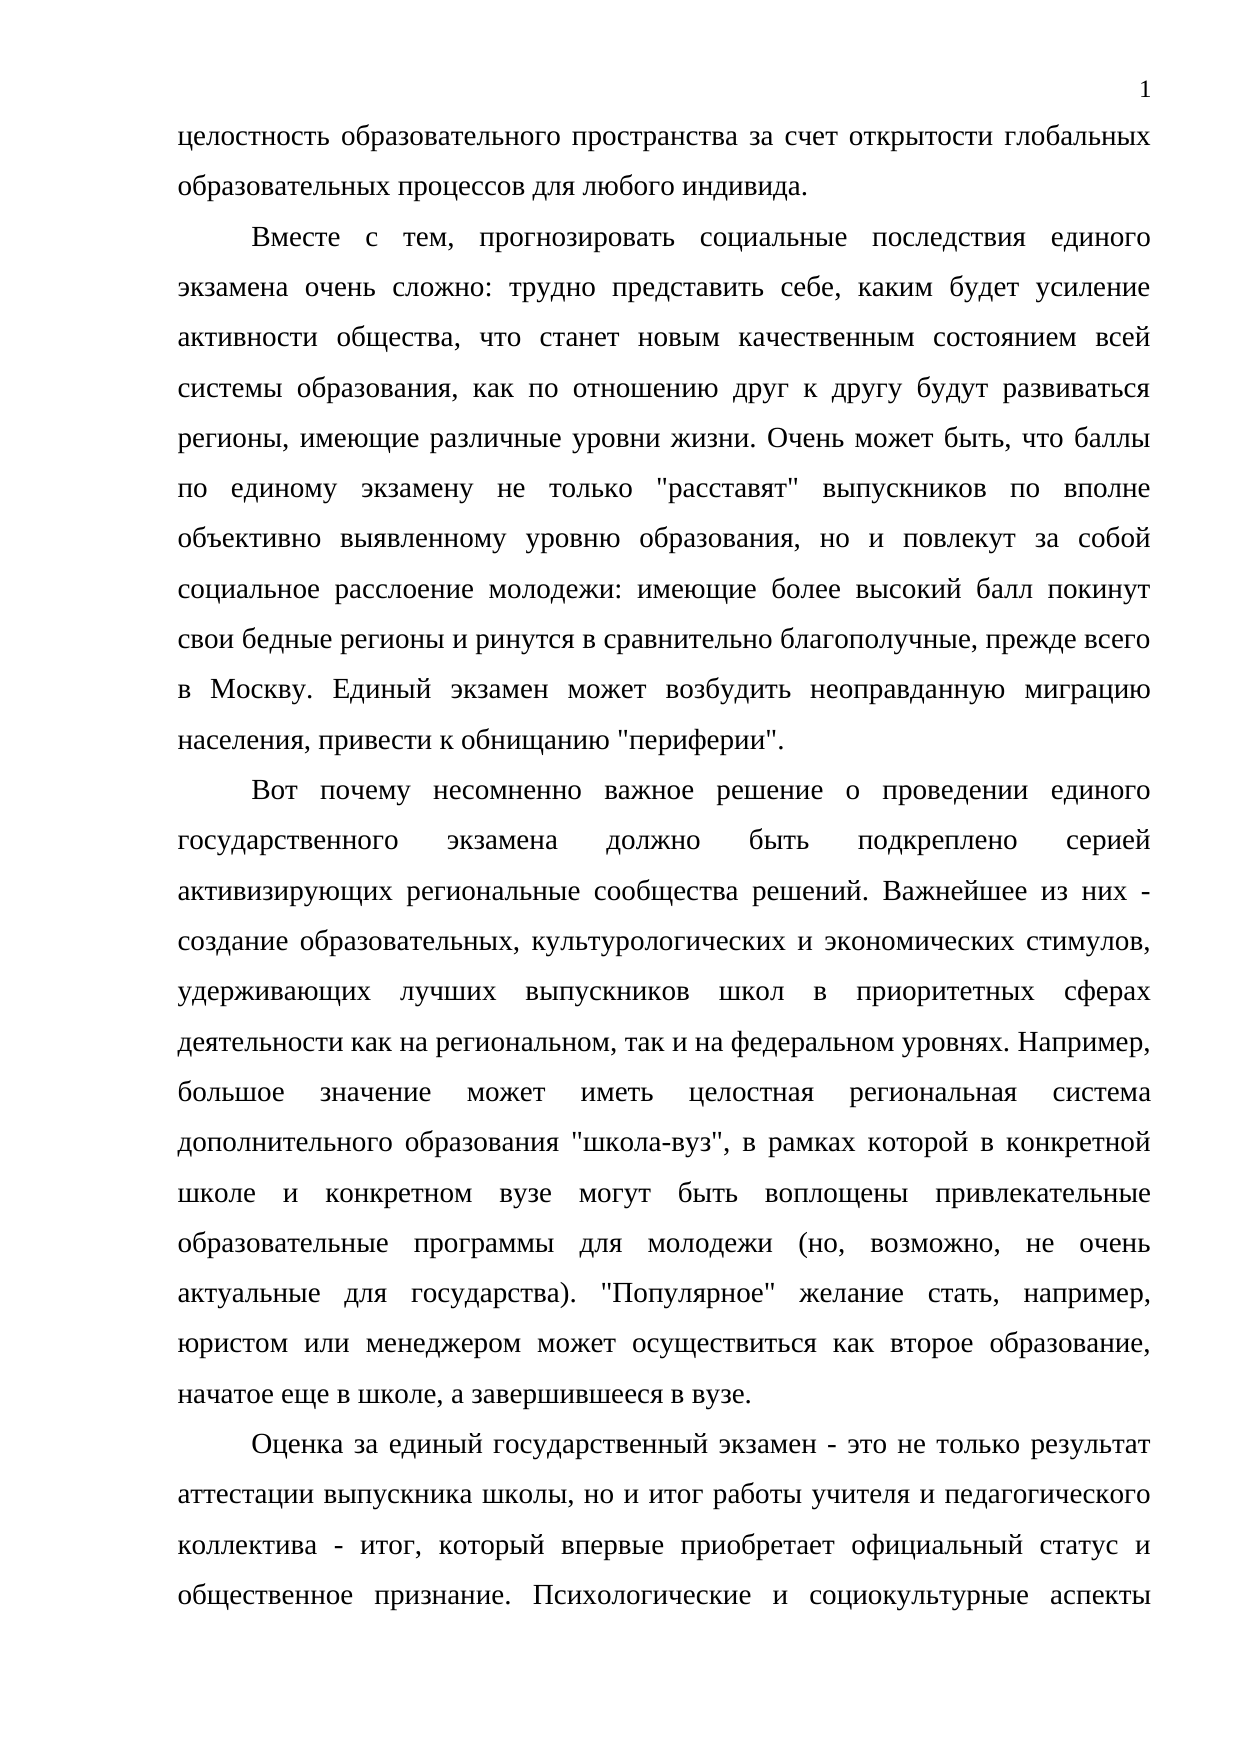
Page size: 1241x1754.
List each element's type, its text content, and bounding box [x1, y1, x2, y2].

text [177, 118, 1152, 202]
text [177, 1426, 1152, 1611]
text Вот почему несомненно важное решение о проведении единого государственного экзамена должно быть подкреплено серией активизирующих региональные сообщества решений. Важнейшее из них - создание образовательных, культурологических и экономических стимулов, удерживающих лучших выпускников школ в приоритетных сферах деятельности как на региональном, так и на федеральном уровнях. Например, большое значение может иметь целостная региональная система дополнительного образования "школа-вуз", в рамках которой в конкретной школе и конкретном вузе могут быть воплощены привлекательные образовательные программы для молодежи (но, возможно, не очень актуальные для государства). "Популярное" желание стать, например, юристом или менеджером может осуществиться как второе образование, начатое еще в школе, а завершившееся в вузе. [177, 772, 1152, 1409]
text Вместе с тем, прогнозировать социальные последствия единого экзамена очень сложно: трудно представить себе, каким будет усиление активности общества, что станет новым качественным состоянием всей системы образования, как по отношению друг к другу будут развиваться регионы, имеющие различные уровни жизни. Очень может быть, что баллы по единому экзамену не только "расставят" выпускников по вполне объективно выявленному уровню образования, но и повлекут за собой социальное расслоение молодежи: имеющие более высокий балл покинут свои бедные регионы и ринутся в сравнительно благополучные, прежде всего в Москву. Единый экзамен может возбудить неоправданную миграцию населения, привести к обнищанию "периферии". [177, 219, 1152, 755]
